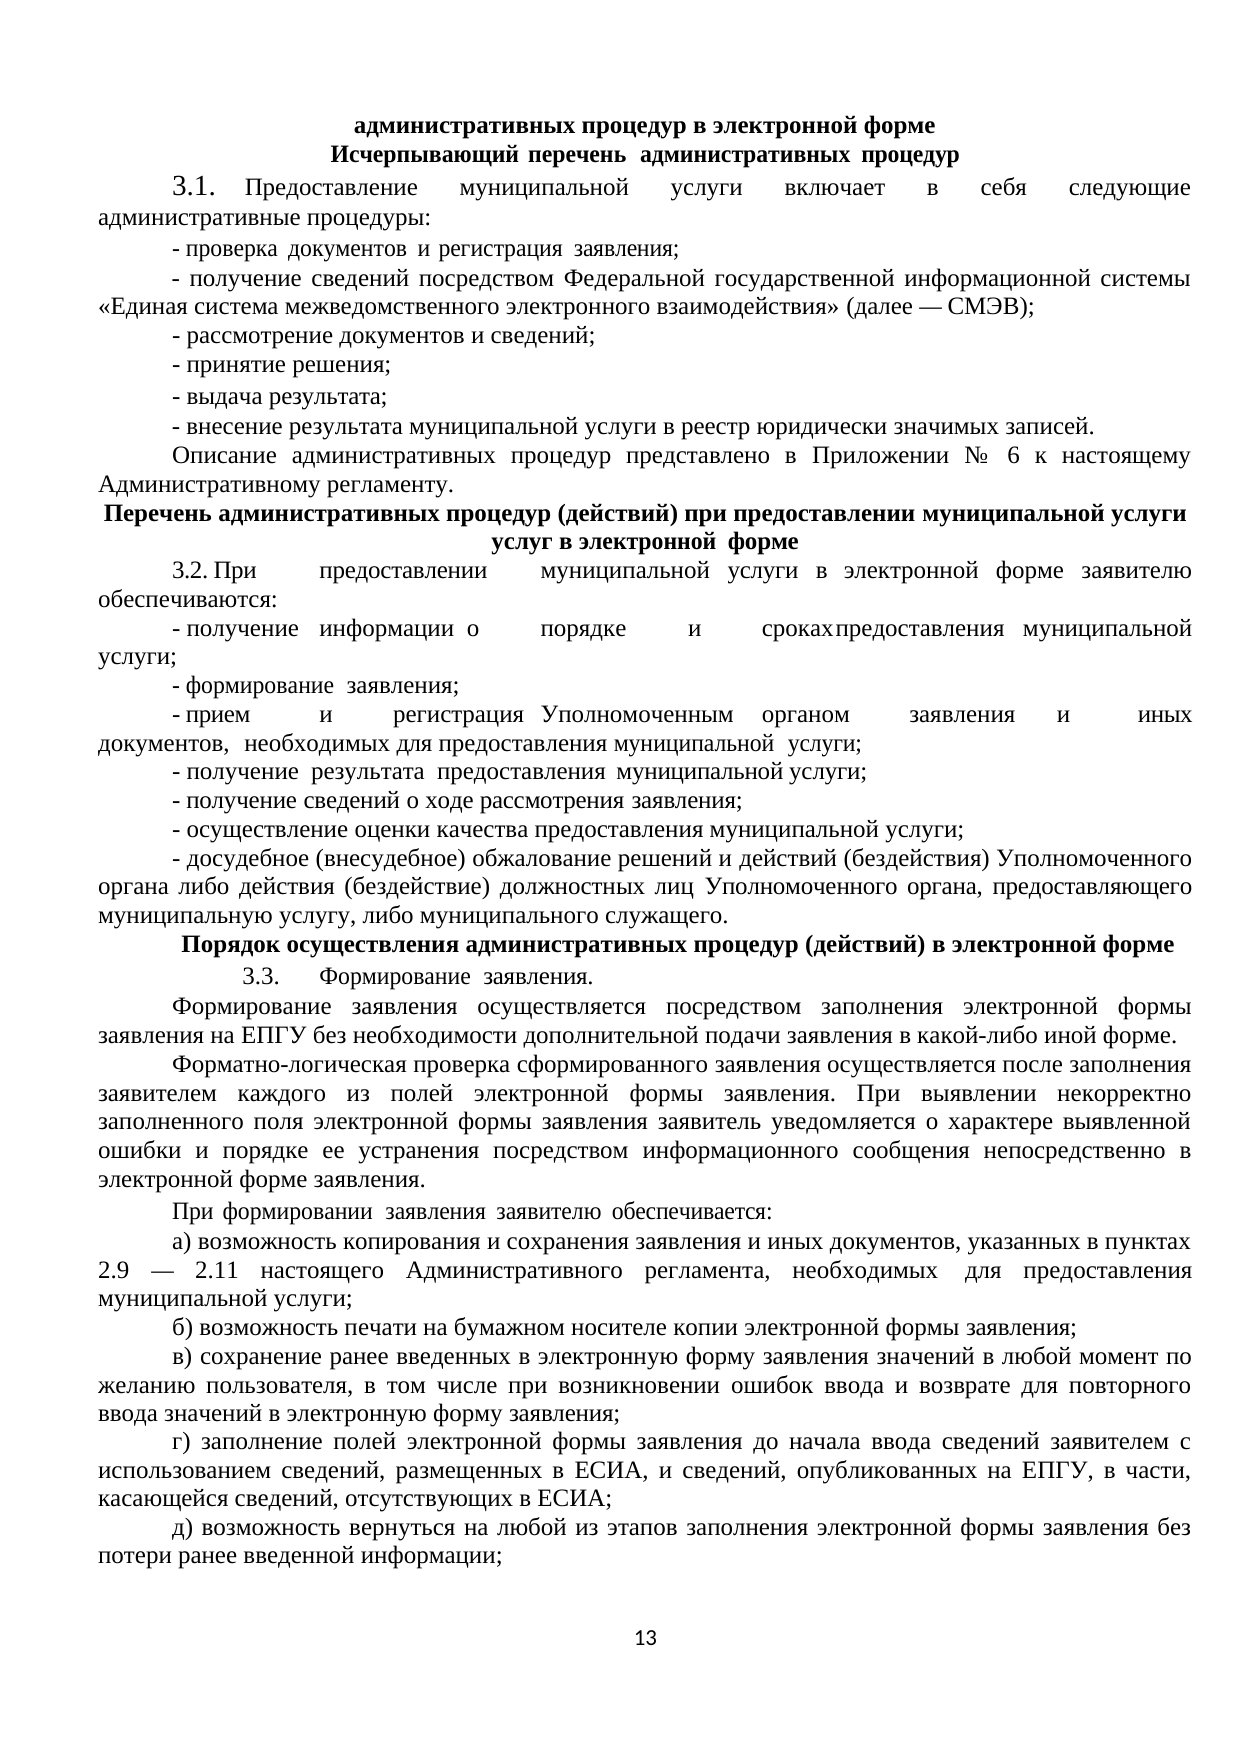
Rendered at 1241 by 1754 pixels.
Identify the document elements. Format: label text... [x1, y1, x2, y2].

text - осуществление оценки качества предоставления муниципальной услуги; [98, 814, 1192, 843]
text - получение сведений посредством Федеральной государственной информационной системы «Единая система межведомственного электронного взаимодействия» (далее — СМЭВ); [98, 264, 1191, 320]
text Формирование заявления осуществляется посредством заполнения электронной формы заявления на ЕПГУ без необходимости дополнительной подачи заявления в какой-либо иной форме. [98, 991, 1192, 1049]
text Перечень административных процедур (действий) при предоставлении муниципальной услуги услуг в электронной форме [98, 498, 1192, 555]
text в) сохранение ранее введенных в электронную форму заявления значений в любой момент по желанию пользователя, в том числе при возникновении ошибок ввода и возврате для повторного ввода значений в электронную форму заявления; [98, 1341, 1192, 1427]
text - принятие решения; [98, 349, 1191, 378]
text Порядок осуществления административных процедур (действий) в электронной форме [181, 929, 1192, 958]
text - прием и регистрация Уполномоченным органом заявления и иных документов, необходимых для предоставления муниципальной услуги; [98, 699, 1192, 756]
text - получение результата предоставления муниципальной услуги; [98, 756, 1192, 785]
text г) заполнение полей электронной формы заявления до начала ввода сведений заявителем с использованием сведений, размещенных в ЕСИА, и сведений, опубликованных на ЕПГУ, в части, касающейся сведений, отсутствующих в ЕСИА; [98, 1427, 1192, 1512]
text - выдача результата; [98, 378, 1191, 411]
text - формирование заявления; [98, 670, 1192, 699]
text 3.2. При предоставлении муниципальной услуги в электронной форме заявителю обеспечиваются: [98, 555, 1192, 613]
text - получение сведений о ходе рассмотрения заявления; [98, 785, 1192, 814]
text - рассмотрение документов и сведений; [98, 320, 1191, 349]
text д) возможность вернуться на любой из этапов заполнения электронной формы заявления без потери ранее введенной информации; [98, 1512, 1192, 1569]
text б) возможность печати на бумажном носителе копии электронной формы заявления; [98, 1312, 1192, 1341]
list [98, 110, 1191, 139]
text Форматно-логическая проверка сформированного заявления осуществляется после заполнения заявителем каждого из полей электронной формы заявления. При выявлении некорректно заполненного поля электронной формы заявления заявитель уведомляется о характере выявленной ошибки и порядке ее устранения посредством информационного сообщения непосредственно в электронной форме заявления. [98, 1049, 1192, 1193]
text - получение информации о порядке и сроках предоставления муниципальной услуги; [98, 613, 1192, 670]
text Исчерпывающий перечень административных процедур [98, 139, 1192, 168]
list Предоставление муниципальной услуги включает в себя следующие административные процедуры: [98, 168, 1191, 230]
text - досудебное (внесудебное) обжалование решений и действий (бездействия) Уполномоченного органа либо действия (бездействие) должностных лиц Уполномоченного органа, предоставляющего муниципальную услугу, либо муниципального служащего. [98, 843, 1192, 929]
list Формирование заявления. [173, 958, 1192, 991]
text - внесение результата муниципальной услуги в реестр юридически значимых записей. [98, 411, 1191, 440]
text При формировании заявления заявителю обеспечивается: [98, 1193, 1192, 1226]
text - проверка документов и регистрация заявления; [98, 230, 1191, 263]
text Описание административных процедур представлено в Приложении № 6 к настоящему Административному регламенту. [98, 440, 1191, 498]
text а) возможность копирования и сохранения заявления и иных документов, указанных в пунктах 2.9 — 2.11 настоящего Административного регламента, необходимых для предоставления муниципальной услуги; [98, 1226, 1192, 1312]
